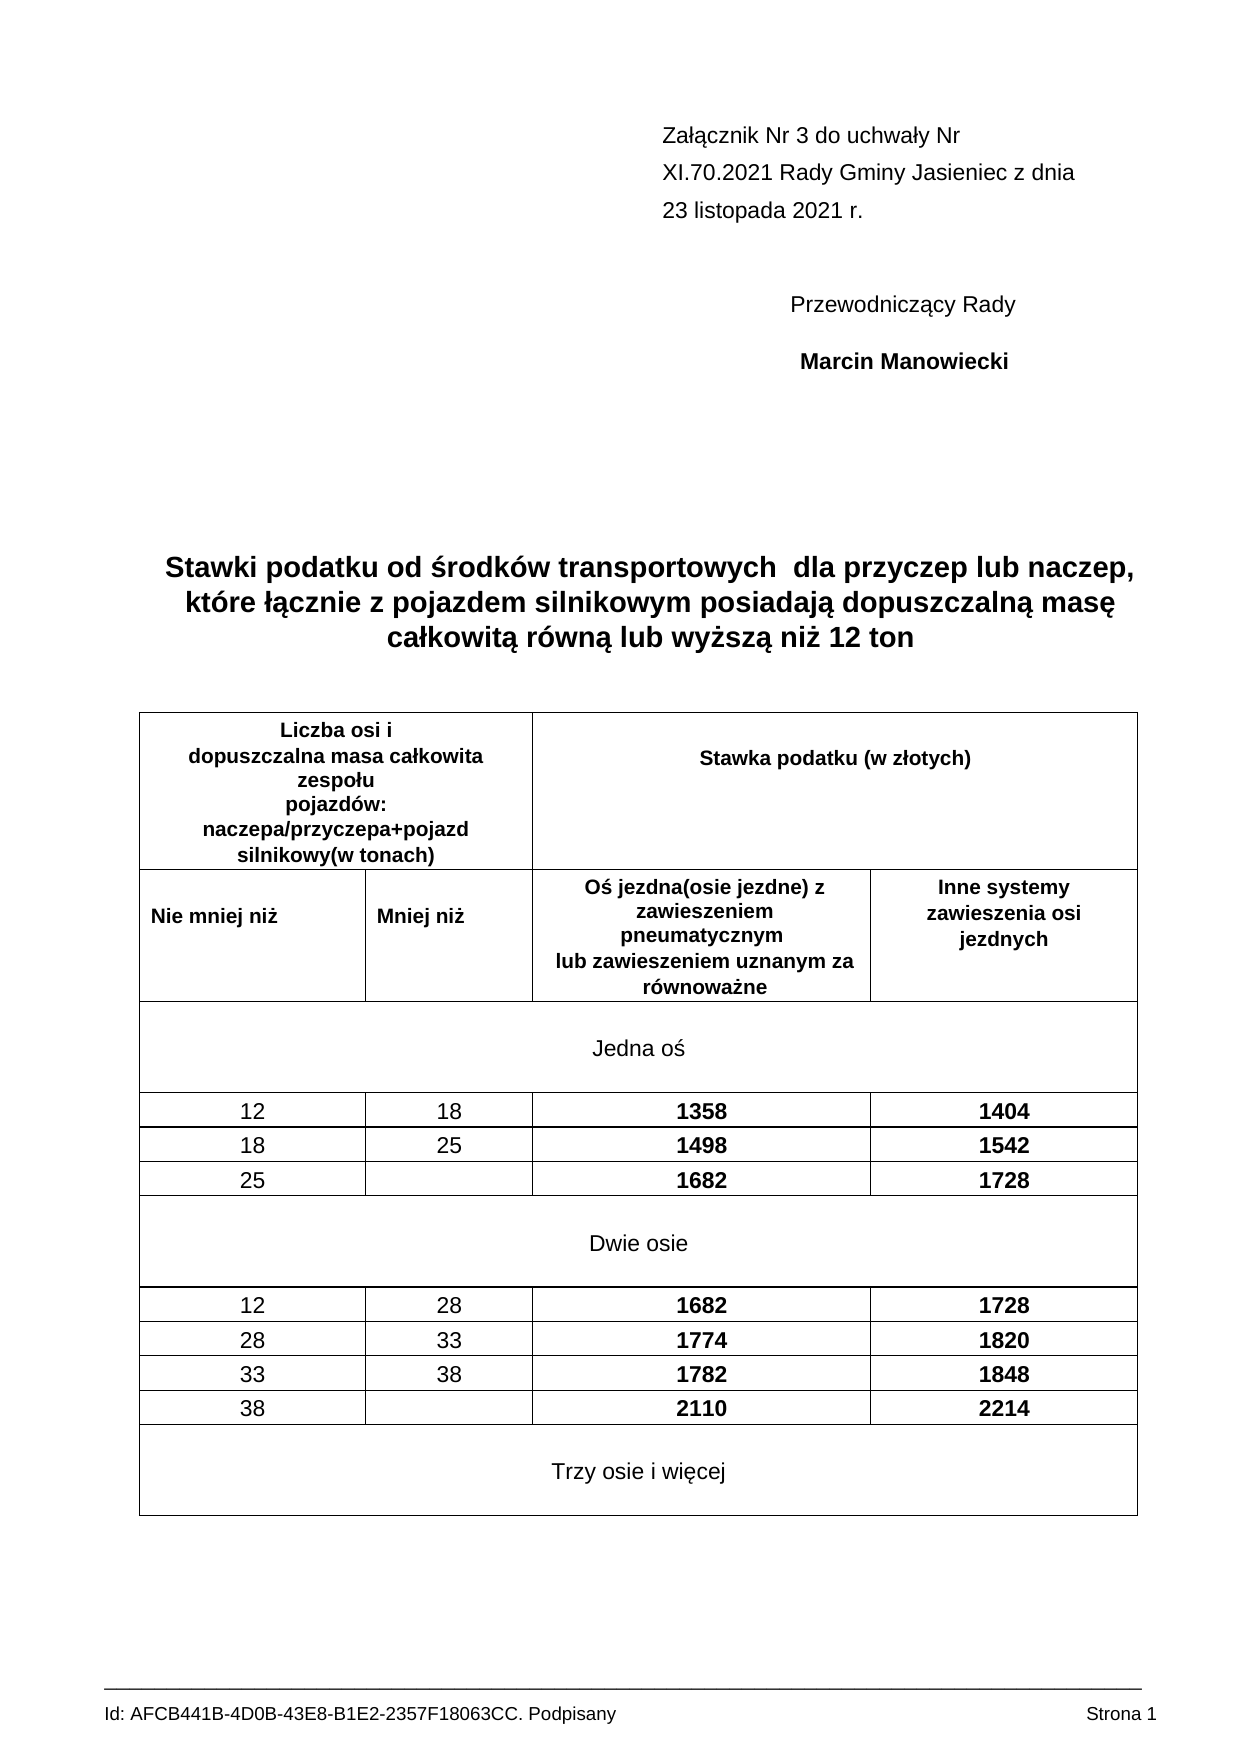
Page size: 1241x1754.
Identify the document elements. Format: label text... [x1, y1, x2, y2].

table_cell Oś jezdna(osie jezdne) z zawieszeniem pneumatycznym lub zawieszeniem uznanym za równoważne [533, 870, 870, 1001]
table_cell 1820 [871, 1322, 1137, 1355]
table_cell 1774 [533, 1322, 870, 1355]
table_cell 1728 [871, 1162, 1137, 1195]
table_cell 1782 [533, 1356, 870, 1389]
table_cell 18 [140, 1128, 365, 1161]
table_cell 25 [140, 1162, 365, 1195]
table_cell 18 [366, 1093, 532, 1126]
text Marcin Manowiecki [800, 348, 1157, 374]
table_cell 1728 [871, 1288, 1137, 1321]
table_header Liczba osi i dopuszczalna masa całkowita zespołu pojazdów: naczepa/przyczepa+pojazd silnikowy(w tonach) [140, 713, 532, 869]
table_header Stawka podatku (w złotych) [533, 713, 1137, 869]
table_cell 2214 [871, 1391, 1137, 1424]
table_cell 1542 [871, 1128, 1137, 1161]
table_cell 2110 [533, 1391, 870, 1424]
table_cell 12 [140, 1093, 365, 1126]
table_cell 25 [366, 1128, 532, 1161]
table_cell 28 [366, 1288, 532, 1321]
table_cell [140, 1002, 533, 1092]
table_cell Dwie osie [533, 1196, 1137, 1286]
table_cell Mniej niż [366, 870, 532, 1001]
table_cell 12 [140, 1288, 365, 1321]
subtitle Stawki podatku od środków transportowych dla przyczep lub naczep, które łącznie z pojazdem silnikowym posiadają dopuszczalną masę całkowitą równą lub wyższą niż 12 ton [150, 551, 1150, 654]
table_cell 1848 [871, 1356, 1137, 1389]
table_cell Inne systemy zawieszenia osi jezdnych [871, 870, 1137, 1001]
table_cell 1682 [533, 1162, 870, 1195]
table_cell [366, 1162, 532, 1195]
table_cell Nie mniej niż [140, 870, 365, 1001]
table_cell [140, 1196, 533, 1286]
text Przewodniczący Rady [148, 291, 1157, 317]
table_cell 38 [366, 1356, 532, 1389]
table_cell 38 [140, 1391, 365, 1424]
table_cell [366, 1391, 532, 1424]
table_cell Trzy osie i więcej [533, 1425, 1137, 1515]
table_cell 33 [140, 1356, 365, 1389]
table_cell 1498 [533, 1128, 870, 1161]
table_cell Jedna oś [533, 1002, 1137, 1092]
table_cell 1404 [871, 1093, 1137, 1126]
table_cell 1358 [533, 1093, 870, 1126]
table_cell 28 [140, 1322, 365, 1355]
table_cell 33 [366, 1322, 532, 1355]
table_cell [140, 1425, 533, 1515]
table_cell 1682 [533, 1288, 870, 1321]
